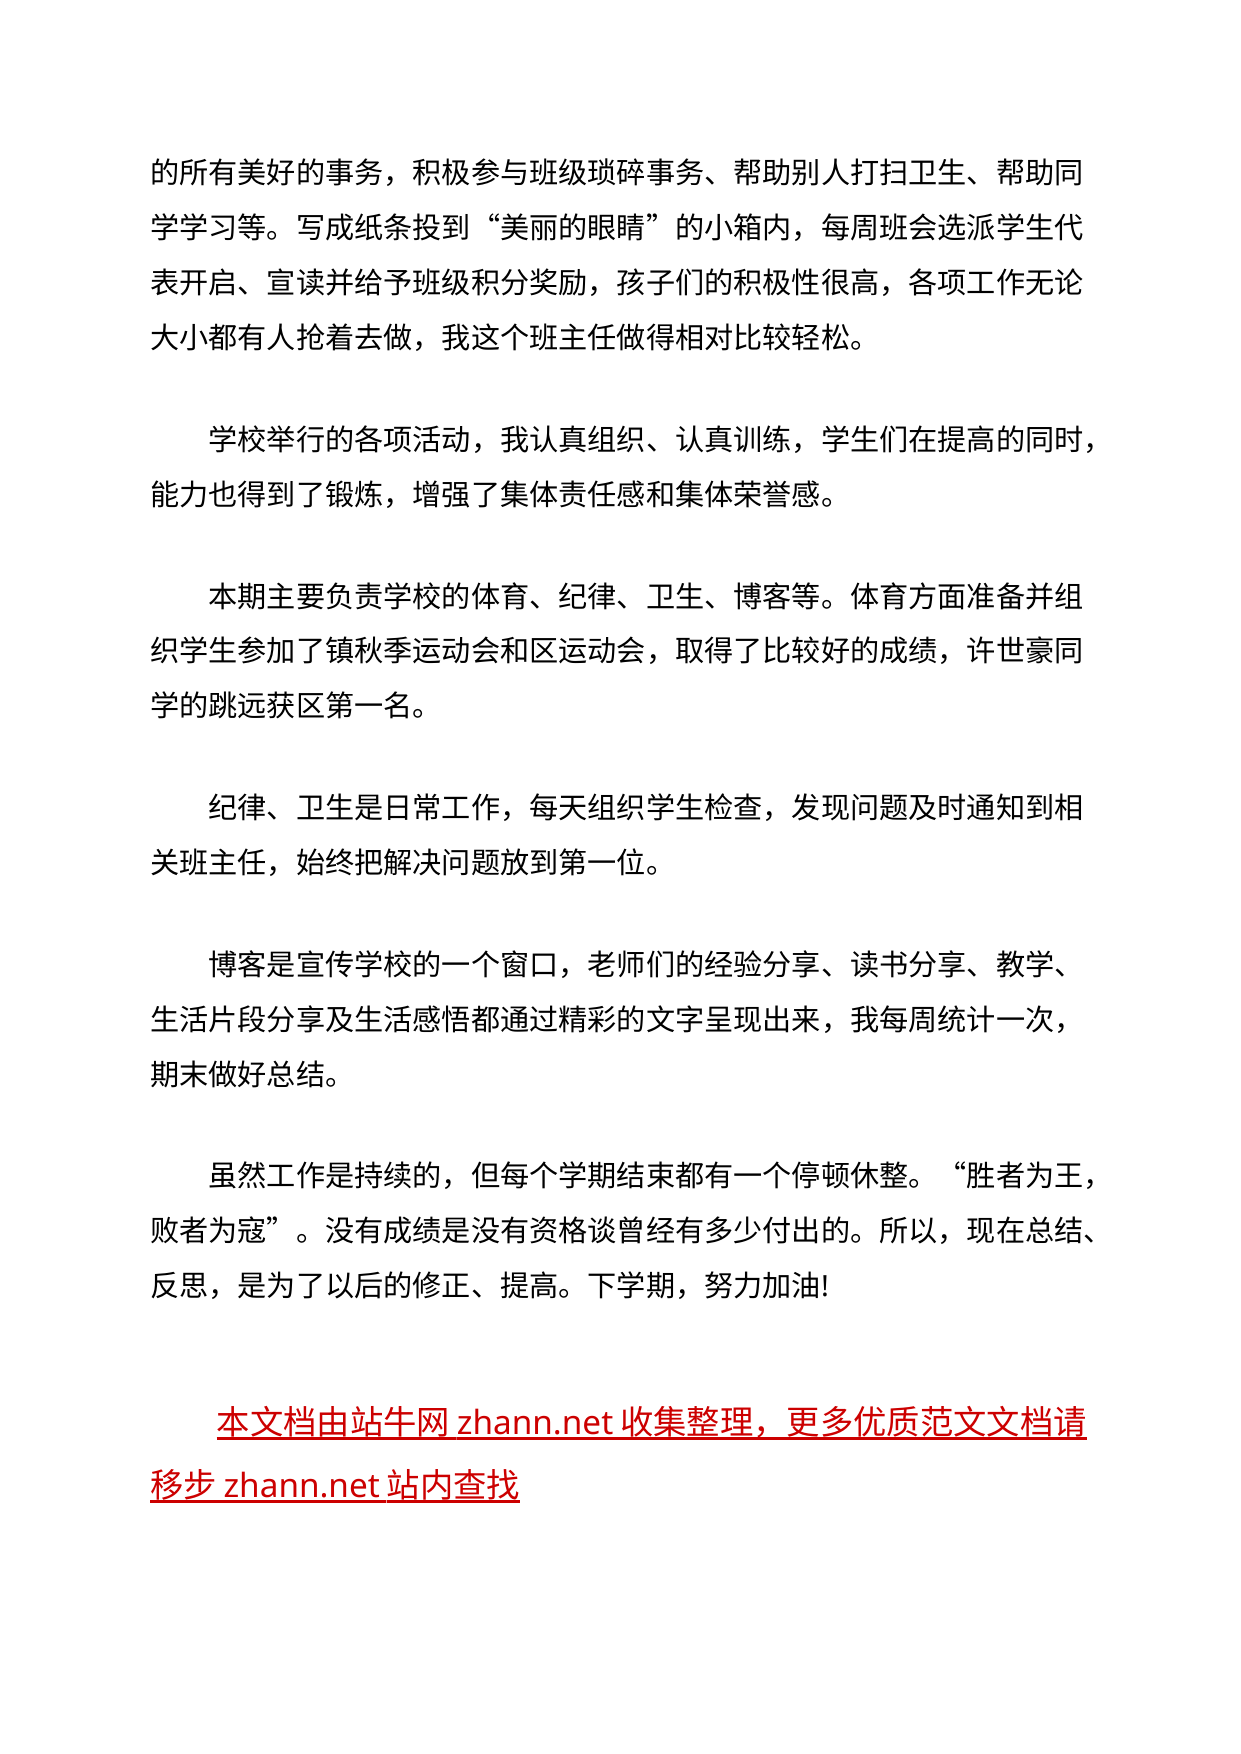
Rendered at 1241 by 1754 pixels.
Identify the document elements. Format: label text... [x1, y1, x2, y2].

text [150, 150, 1090, 357]
text 本文档由站牛网zhann.net收集整理，更多优质范文文档请移步zhann.net站内查找 [150, 1396, 1090, 1507]
text 本期主要负责学校的体育、纪律、卫生、博客等。体育方面准备并组织学生参加了镇秋季运动会和区运动会，取得了比较好的成绩，许世豪同学的跳远获区第一名。 [150, 573, 1090, 725]
text 纪律、卫生是日常工作，每天组织学生检查，发现问题及时通知到相关班主任，始终把解决问题放到第一位。 [150, 785, 1090, 882]
text 学校举行的各项活动，我认真组织、认真训练，学生们在提高的同时，能力也得到了锻炼，增强了集体责任感和集体荣誉感。 [150, 416, 1090, 514]
text 博客是宣传学校的一个窗口，老师们的经验分享、读书分享、教学、生活片段分享及生活感悟都通过精彩的文字呈现出来，我每周统计一次，期末做好总结。 [150, 941, 1090, 1093]
text 虽然工作是持续的，但每个学期结束都有一个停顿休整。“胜者为王，败者为寇”。没有成绩是没有资格谈曾经有多少付出的。所以，现在总结、反思，是为了以后的修正、提高。下学期，努力加油! [150, 1153, 1090, 1305]
